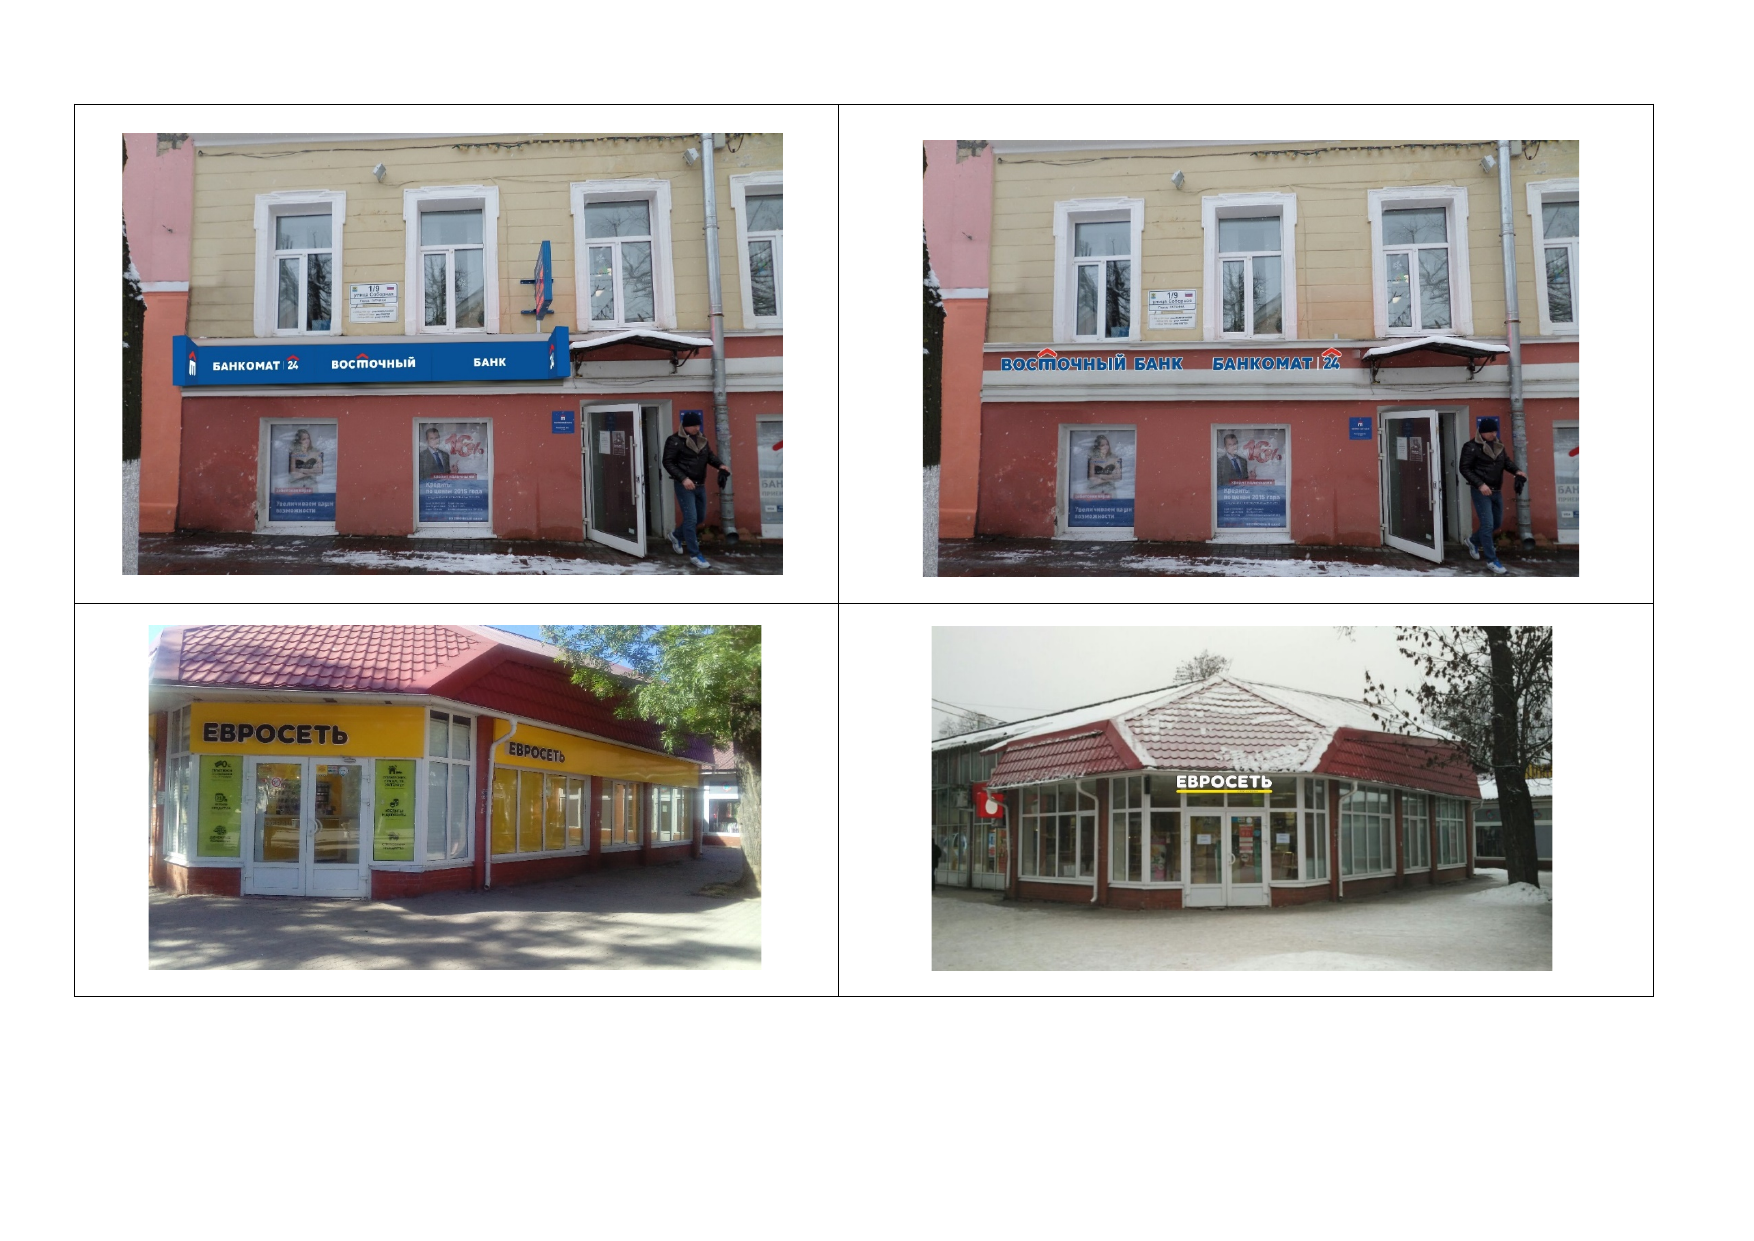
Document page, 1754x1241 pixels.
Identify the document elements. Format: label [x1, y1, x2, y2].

table_cell [839, 604, 1653, 996]
picture [931, 626, 1553, 971]
picture [148, 625, 762, 970]
table_cell [75, 604, 838, 996]
table_cell [75, 105, 838, 602]
picture [922, 140, 1580, 577]
table_cell [839, 105, 1653, 602]
picture [122, 133, 783, 575]
